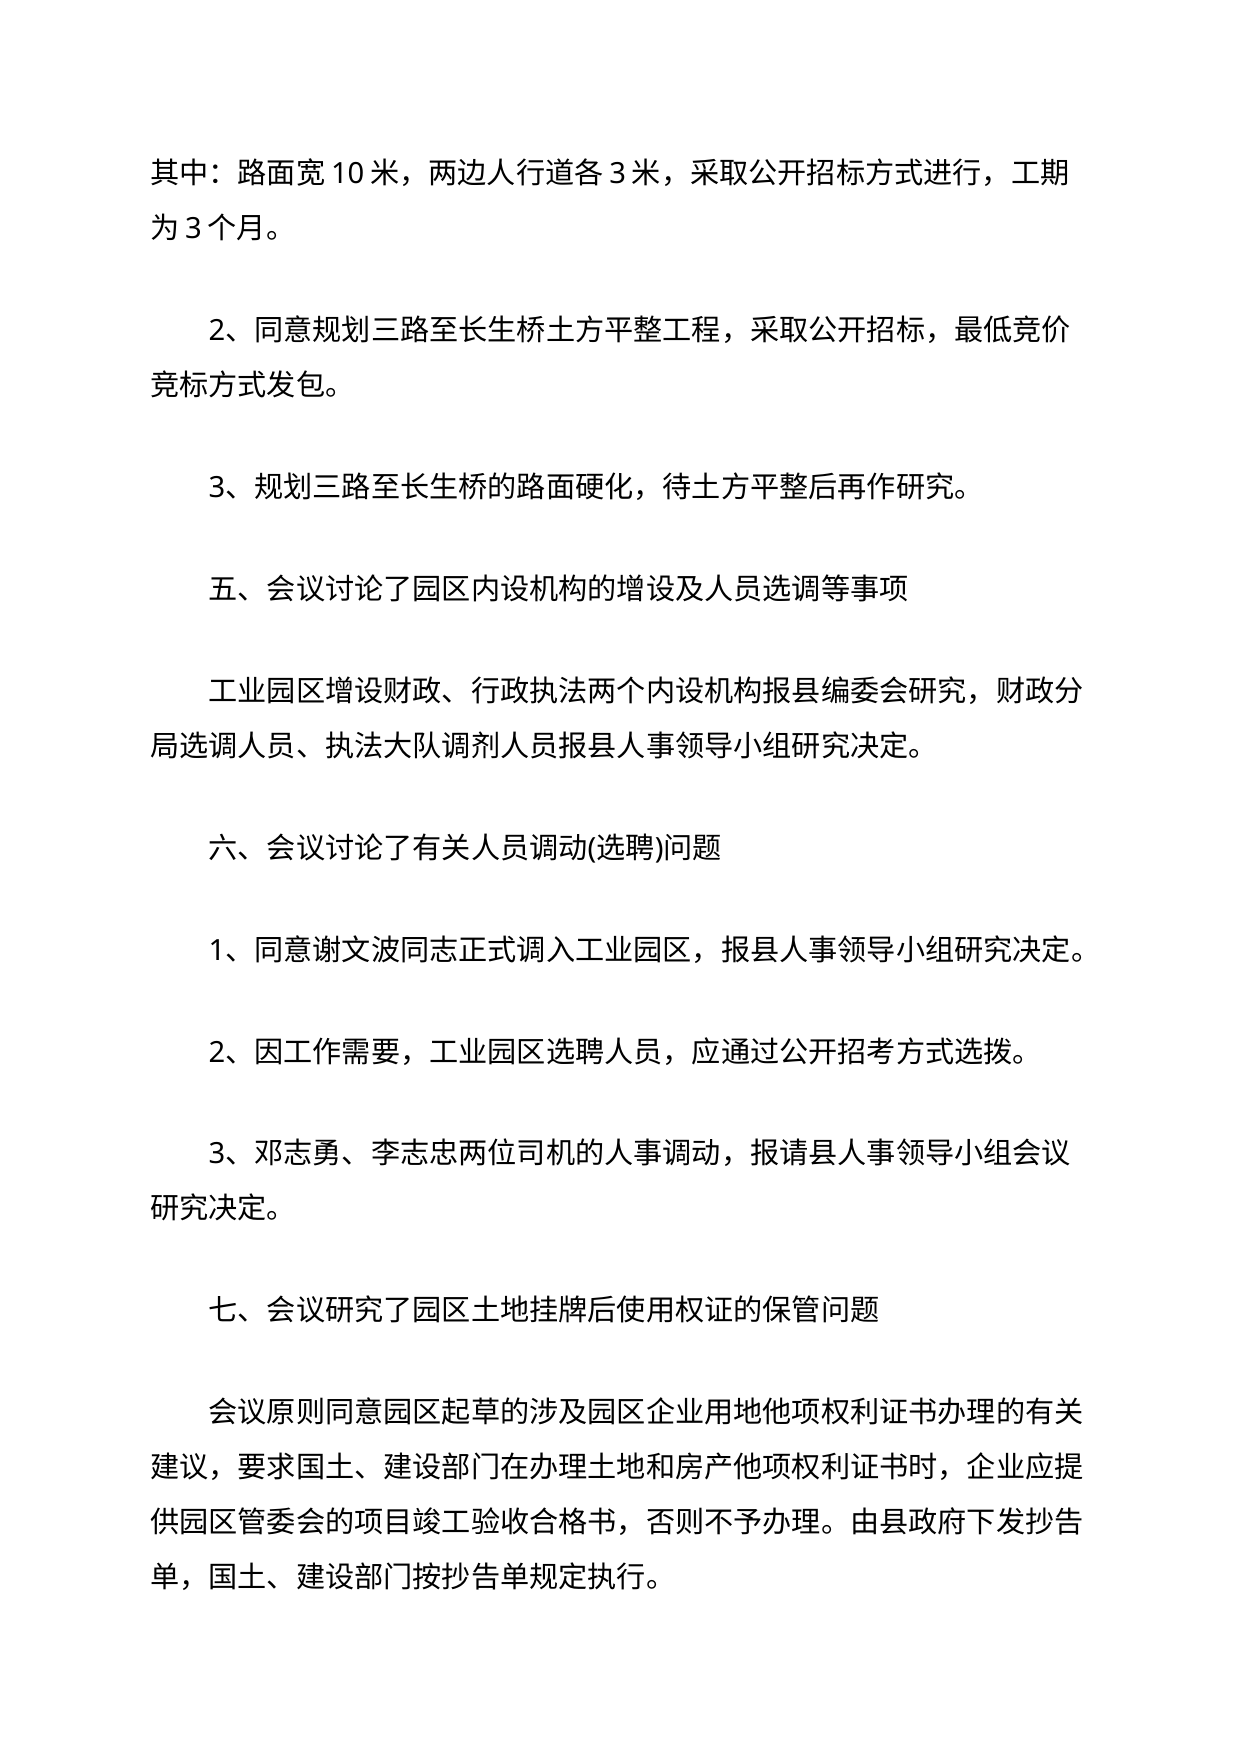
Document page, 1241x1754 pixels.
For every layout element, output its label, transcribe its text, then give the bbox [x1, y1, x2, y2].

text 3、规划三路至长生桥的路面硬化，待土方平整后再作研究。 [150, 464, 1090, 506]
text 3、邓志勇、李志忠两位司机的人事调动，报请县人事领导小组会议研究决定。 [150, 1130, 1090, 1227]
text 工业园区增设财政、行政执法两个内设机构报县编委会研究，财政分局选调人员、执法大队调剂人员报县人事领导小组研究决定。 [150, 667, 1090, 765]
text 六、会议讨论了有关人员调动(选聘)问题 [150, 824, 1090, 867]
text 七、会议研究了园区土地挂牌后使用权证的保管问题 [150, 1287, 1090, 1329]
text 2、同意规划三路至长生桥土方平整工程，采取公开招标，最低竞价竞标方式发包。 [150, 307, 1090, 404]
text 会议原则同意园区起草的涉及园区企业用地他项权利证书办理的有关建议，要求国土、建设部门在办理土地和房产他项权利证书时，企业应提供园区管委会的项目竣工验收合格书，否则不予办理。由县政府下发抄告单，国土、建设部门按抄告单规定执行。 [150, 1389, 1090, 1596]
text 2、因工作需要，工业园区选聘人员，应通过公开招考方式选拨。 [150, 1028, 1090, 1071]
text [150, 150, 1090, 247]
text 五、会议讨论了园区内设机构的增设及人员选调等事项 [150, 566, 1090, 608]
text 1、同意谢文波同志正式调入工业园区，报县人事领导小组研究决定。 [150, 926, 1090, 968]
